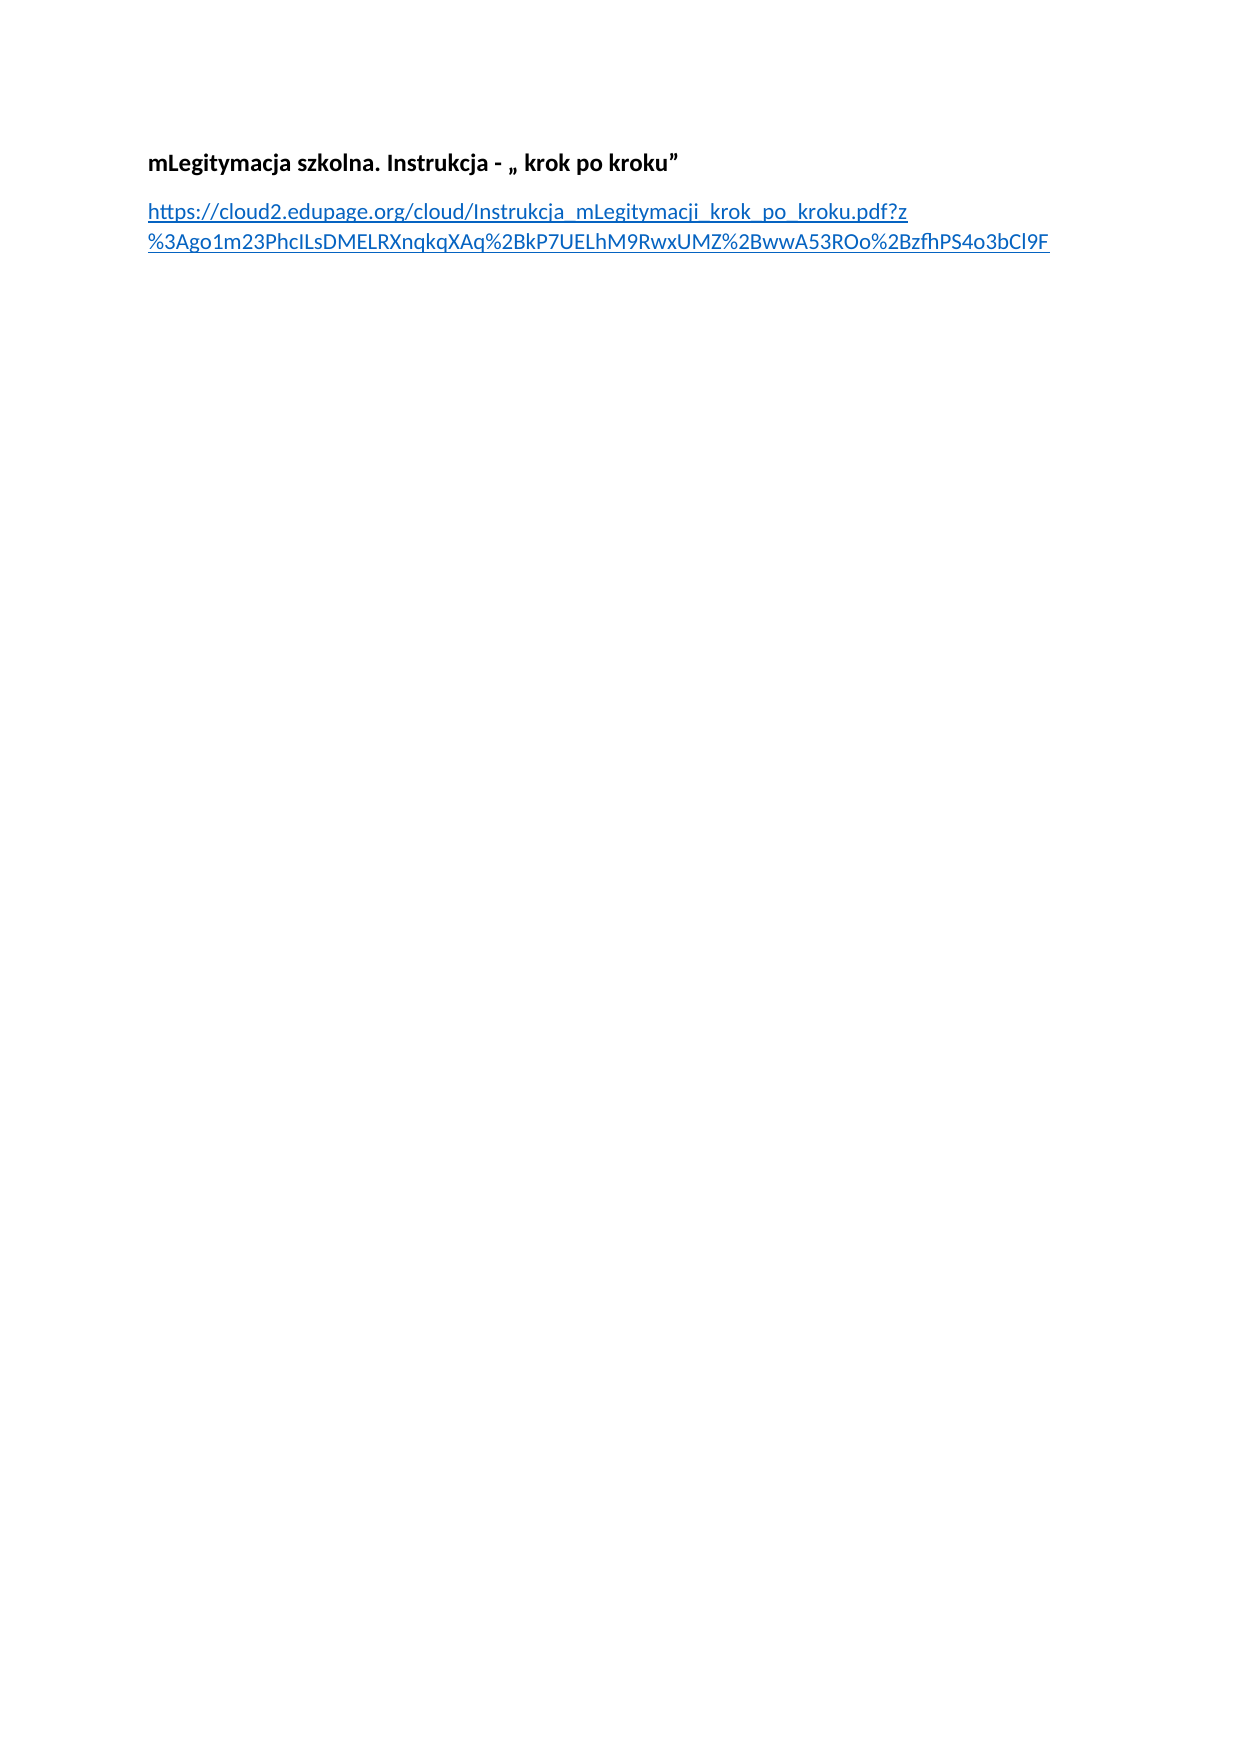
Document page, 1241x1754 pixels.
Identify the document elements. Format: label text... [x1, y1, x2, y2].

text mLegitymacja szkolna. Instrukcja - „ krok po kroku” [148, 148, 1093, 178]
text https://cloud2.edupage.org/cloud/Instrukcja_mLegitymacji_krok_po_kroku.pdf?z%3Ago1m23PhcILsDMELRXnqkqXAq%2BkP7UELhM9RwxUMZ%2BwwA53ROo%2BzfhPS4o3bCl9F [148, 197, 1093, 255]
